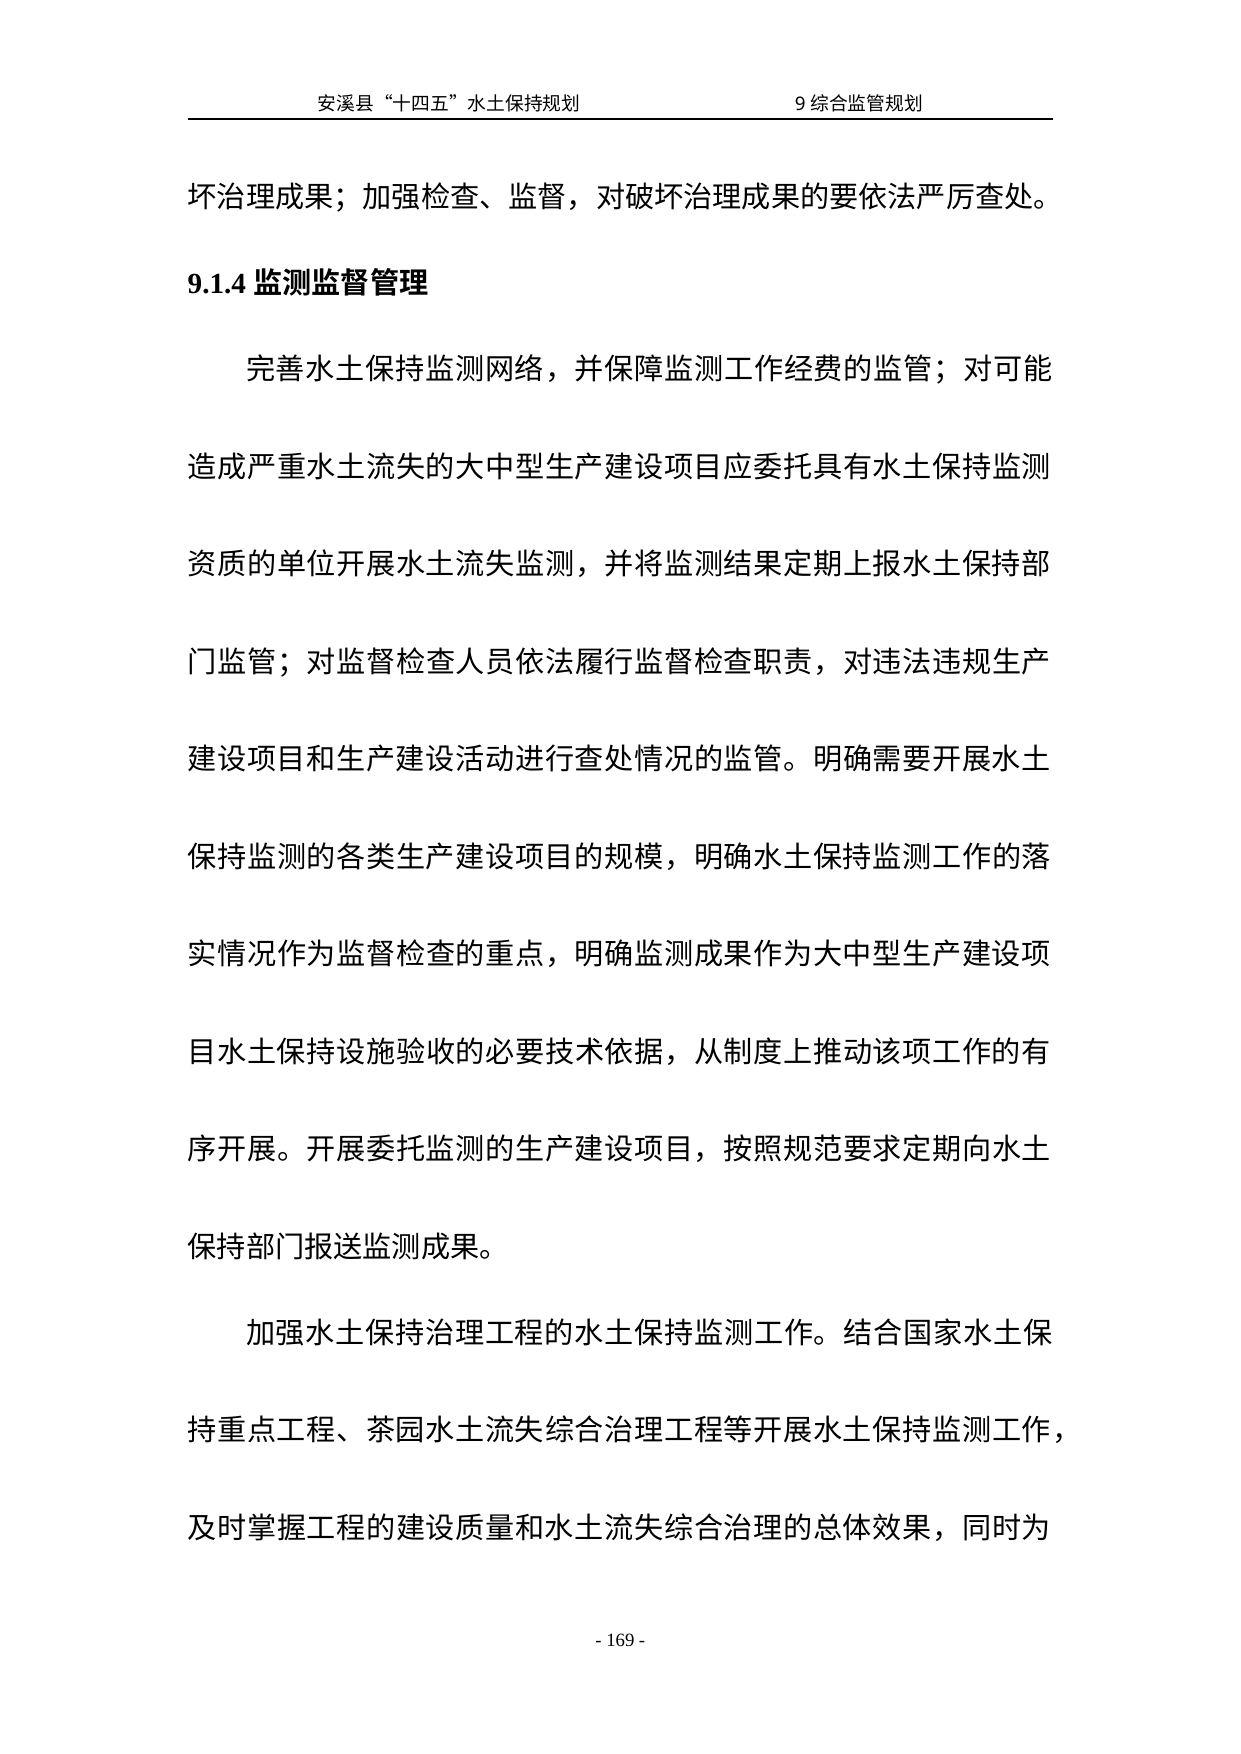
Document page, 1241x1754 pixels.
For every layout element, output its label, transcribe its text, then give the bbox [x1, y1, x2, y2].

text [187, 1298, 1053, 1558]
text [187, 162, 1053, 227]
text 完善水土保持监测网络，并保障监测工作经费的监管；对可能造成严重水土流失的大中型生产建设项目应委托具有水土保持监测资质的单位开展水土流失监测，并将监测结果定期上报水土保持部门监管；对监督检查人员依法履行监督检查职责，对违法违规生产建设项目和生产建设活动进行查处情况的监管。明确需要开展水土保持监测的各类生产建设项目的规模，明确水土保持监测工作的落实情况作为监督检查的重点，明确监测成果作为大中型生产建设项目水土保持设施验收的必要技术依据，从制度上推动该项工作的有序开展。开展委托监测的生产建设项目，按照规范要求定期向水土保持部门报送监测成果。 [187, 334, 1053, 1277]
subtitle 9.1.4 监测监督管理 [187, 248, 1053, 313]
